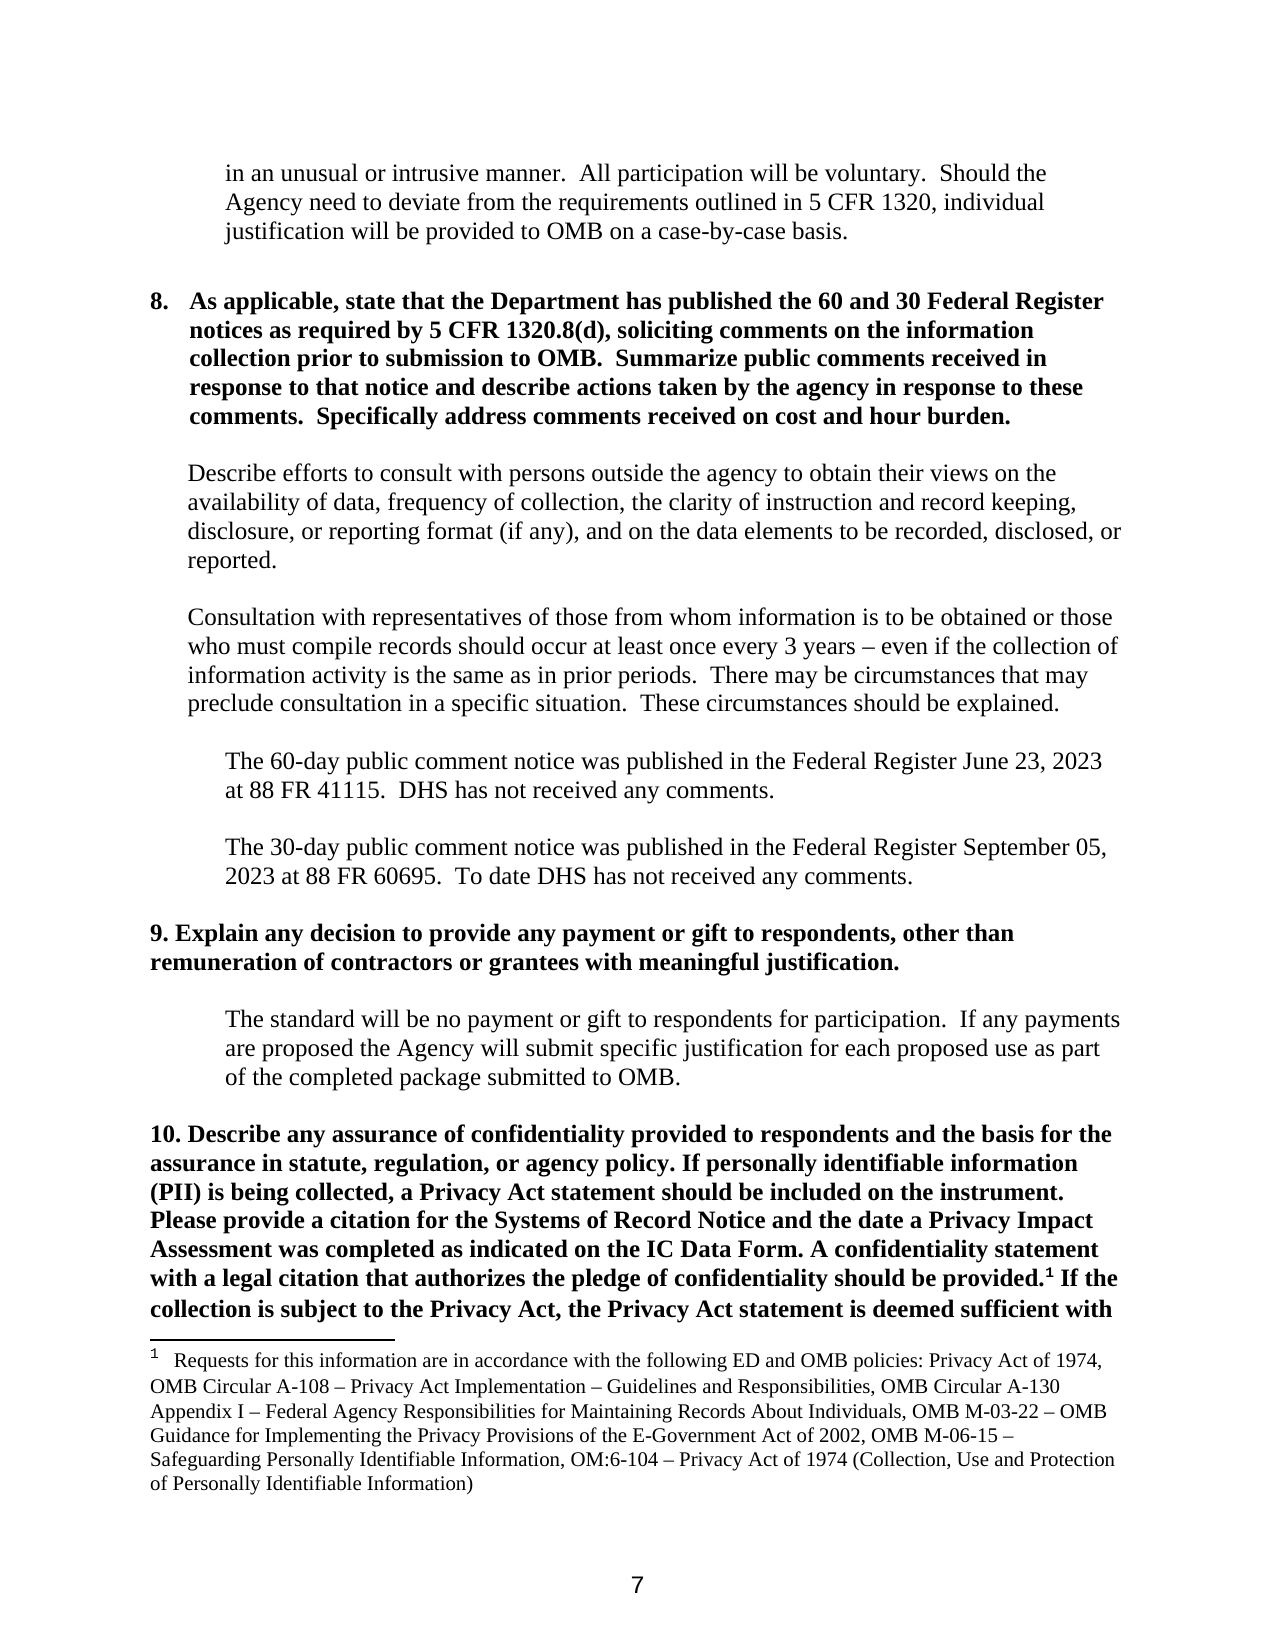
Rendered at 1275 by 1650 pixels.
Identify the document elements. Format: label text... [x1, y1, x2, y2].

text 9. Explain any decision to provide any payment or gift to respondents, other than remuneration of contractors or grantees with meaningful justification. [150, 918, 1125, 976]
text The 60-day public comment notice was published in the Federal Register June 23, 2023 at 88 FR 41115. DHS has not received any comments. [225, 746, 1125, 803]
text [225, 158, 1125, 245]
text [150, 1119, 1125, 1323]
text The standard will be no payment or gift to respondents for participation. If any payments are proposed the Agency will submit specific justification for each proposed use as part of the completed package submitted to OMB. [225, 1004, 1125, 1091]
list As applicable, state that the Department has published the 60 and 30 Federal Register notices as required by 5 CFR 1320.8(d), soliciting comments on the information collection prior to submission to OMB. Summarize public comments received in response to that notice and describe actions taken by the agency in response to these comments. Specifically address comments received on cost and hour burden. [150, 286, 1125, 430]
text Consultation with representatives of those from whom information is to be obtained or those who must compile records should occur at least once every 3 years – even if the collection of information activity is the same as in prior periods. There may be circumstances that may preclude consultation in a specific situation. These circumstances should be explained. [187, 602, 1125, 717]
text The 30-day public comment notice was published in the Federal Register September 05, 2023 at 88 FR 60695. To date DHS has not received any comments. [225, 832, 1125, 890]
text Describe efforts to consult with persons outside the agency to obtain their views on the availability of data, frequency of collection, the clarity of instruction and record keeping, disclosure, or reporting format (if any), and on the data elements to be recorded, disclosed, or reported. [187, 458, 1125, 573]
